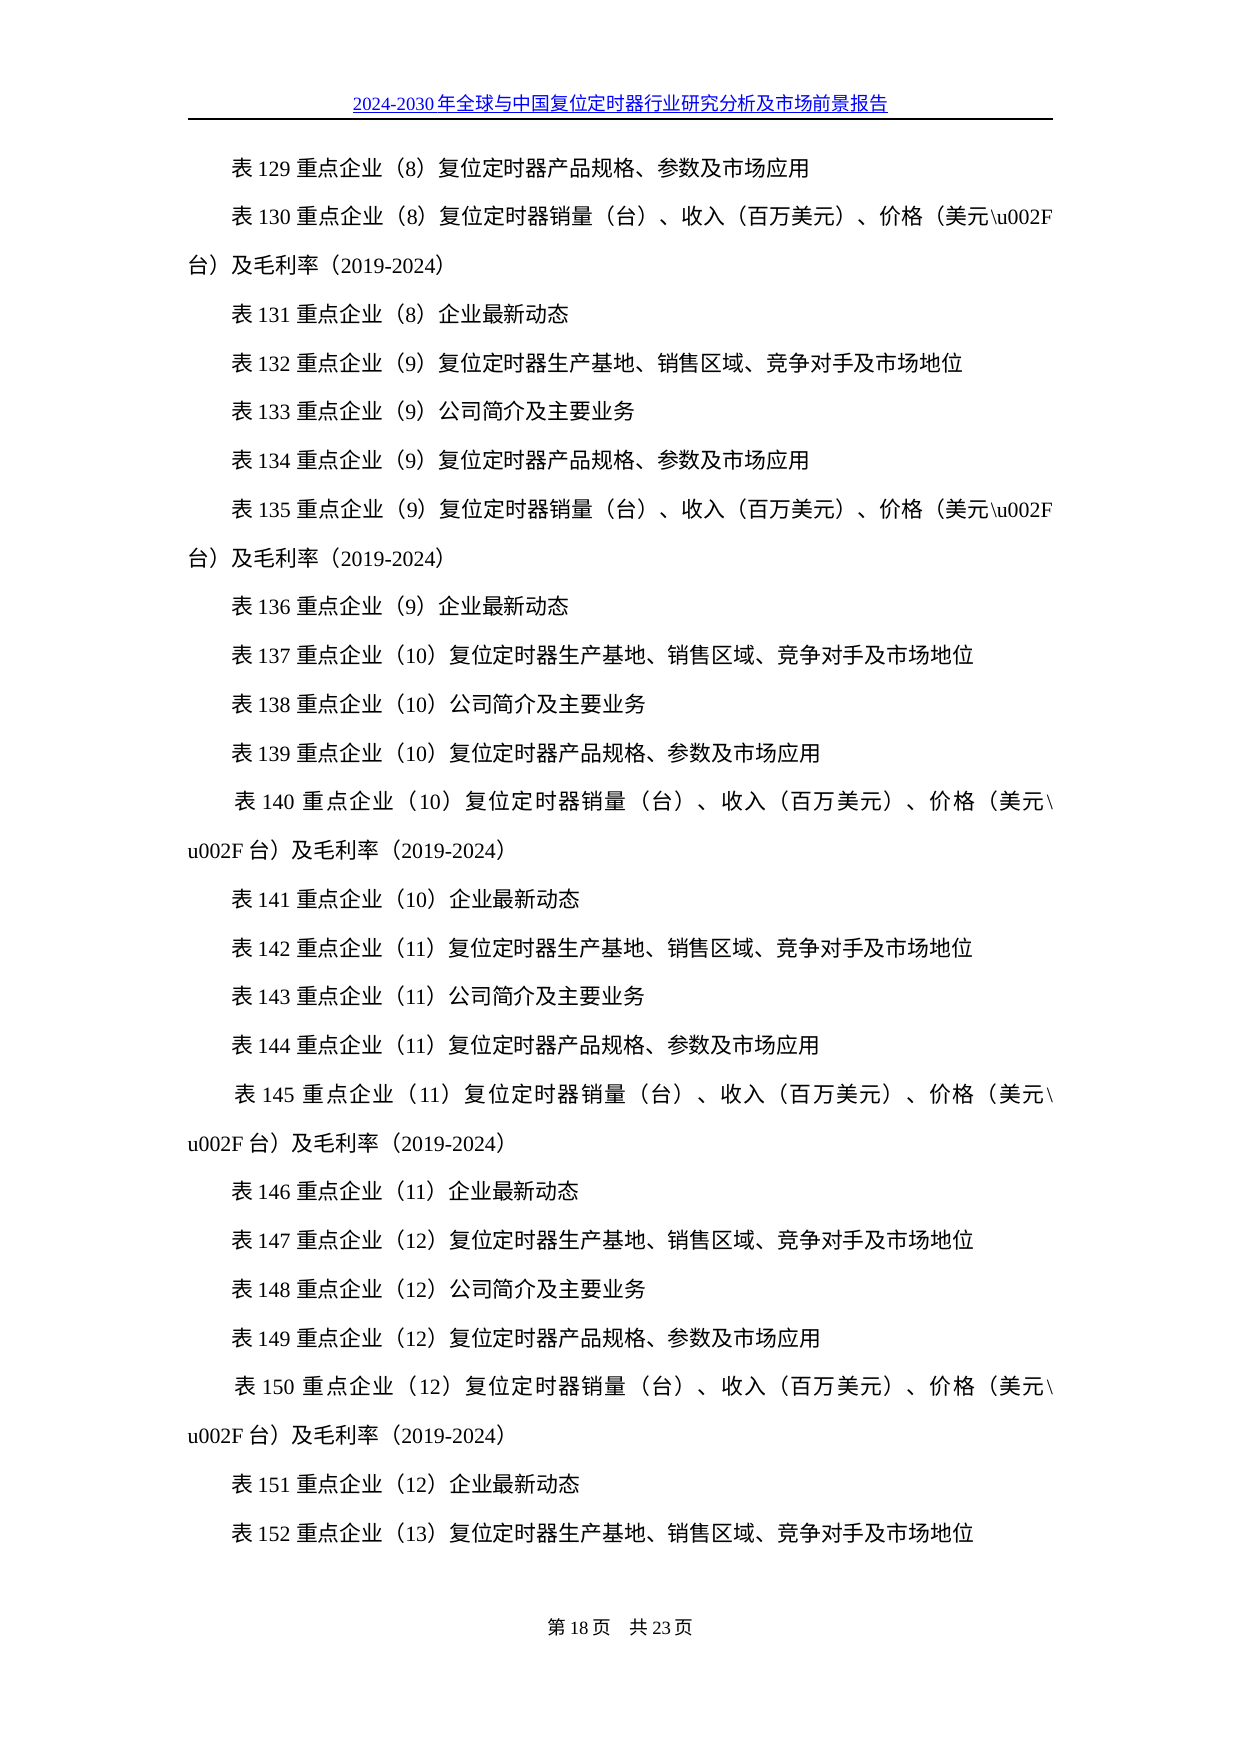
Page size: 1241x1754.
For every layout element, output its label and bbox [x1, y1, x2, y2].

text [187, 150, 1053, 1548]
